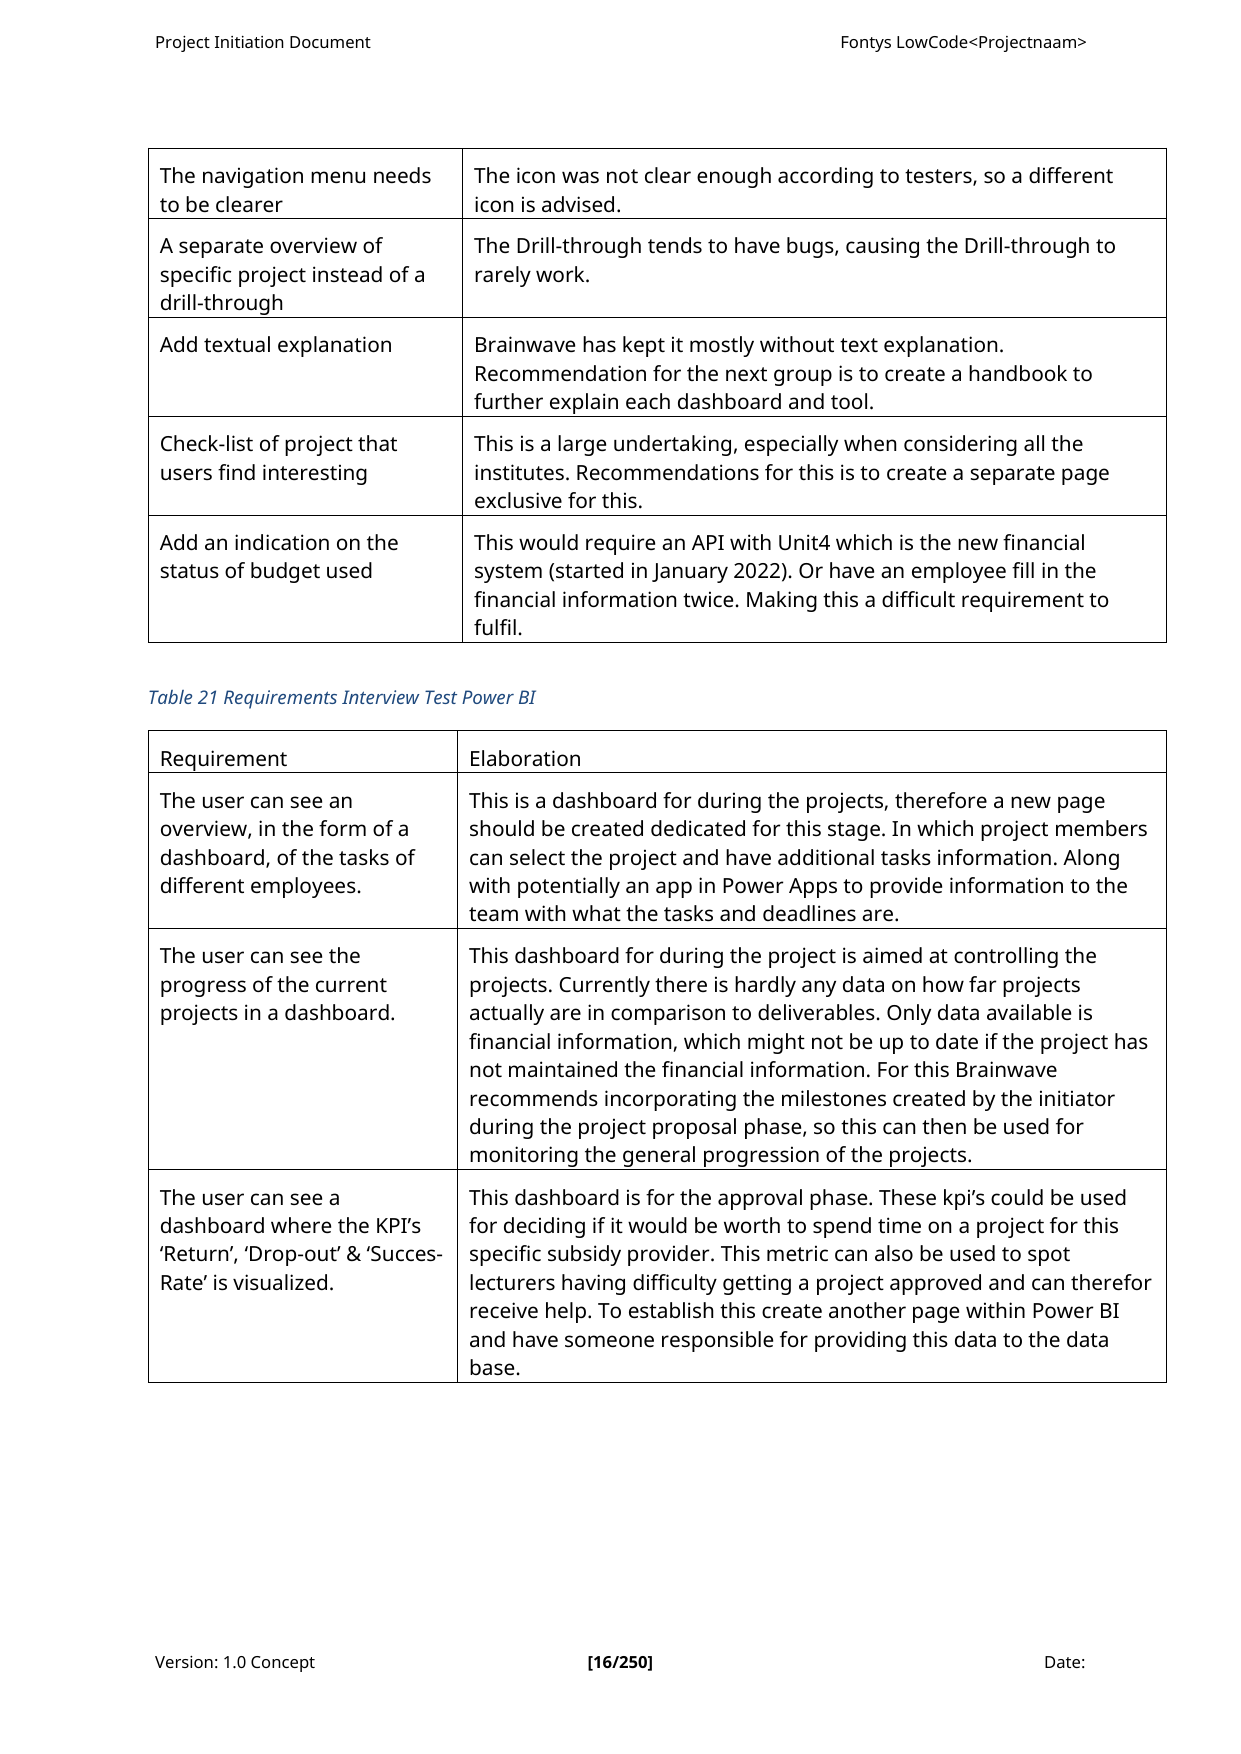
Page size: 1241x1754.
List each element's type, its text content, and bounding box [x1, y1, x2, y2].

table_cell Check-list of project that users find interesting [149, 417, 462, 515]
table_header Requirement [149, 731, 457, 772]
table_cell Brainwave has kept it mostly without text explanation. Recommendation for the next group is to create a handbook to further explain each dashboard and tool. [463, 318, 1166, 416]
table_cell This is a large undertaking, especially when considering all the institutes. Recommendations for this is to create a separate page exclusive for this. [463, 417, 1166, 515]
table_cell A separate overview of specific project instead of a drill-through [149, 219, 462, 317]
table_cell The user can see an overview, in the form of a dashboard, of the tasks of different employees. [149, 773, 457, 928]
table_cell Add an indication on the status of budget used [149, 516, 462, 642]
table_cell The navigation menu needs to be clearer [149, 149, 462, 218]
table_cell The user can see a dashboard where the KPI’s ‘Return’, ‘Drop-out’ & ‘Succes-Rate’ is visualized. [149, 1170, 457, 1382]
table_header Elaboration [458, 731, 1166, 772]
table_cell This is a dashboard for during the projects, therefore a new page should be created dedicated for this stage. In which project members can select the project and have additional tasks information. Along with potentially an app in Power Apps to provide information to the team with what the tasks and deadlines are. [458, 773, 1166, 928]
text Table 21 Requirements Interview Test Power BI [148, 684, 1092, 709]
table_cell This dashboard is for the approval phase. These kpi’s could be used for deciding if it would be worth to spend time on a project for this specific subsidy provider. This metric can also be used to spot lecturers having difficulty getting a project approved and can therefor receive help. To establish this create another page within Power BI and have someone responsible for providing this data to the data base. [458, 1170, 1166, 1382]
table_cell This dashboard for during the project is aimed at controlling the projects. Currently there is hardly any data on how far projects actually are in comparison to deliverables. Only data available is financial information, which might not be up to date if the project has not maintained the financial information. For this Brainwave recommends incorporating the milestones created by the initiator during the project proposal phase, so this can then be used for monitoring the general progression of the projects. [458, 929, 1166, 1169]
table_cell This would require an API with Unit4 which is the new financial system (started in January 2022). Or have an employee fill in the financial information twice. Making this a difficult requirement to fulfil. [463, 516, 1166, 642]
table_cell The icon was not clear enough according to testers, so a different icon is advised. [463, 149, 1166, 218]
table_cell The Drill-through tends to have bugs, causing the Drill-through to rarely work. [463, 219, 1166, 317]
table_cell Add textual explanation [149, 318, 462, 416]
table_cell The user can see the progress of the current projects in a dashboard. [149, 929, 457, 1169]
